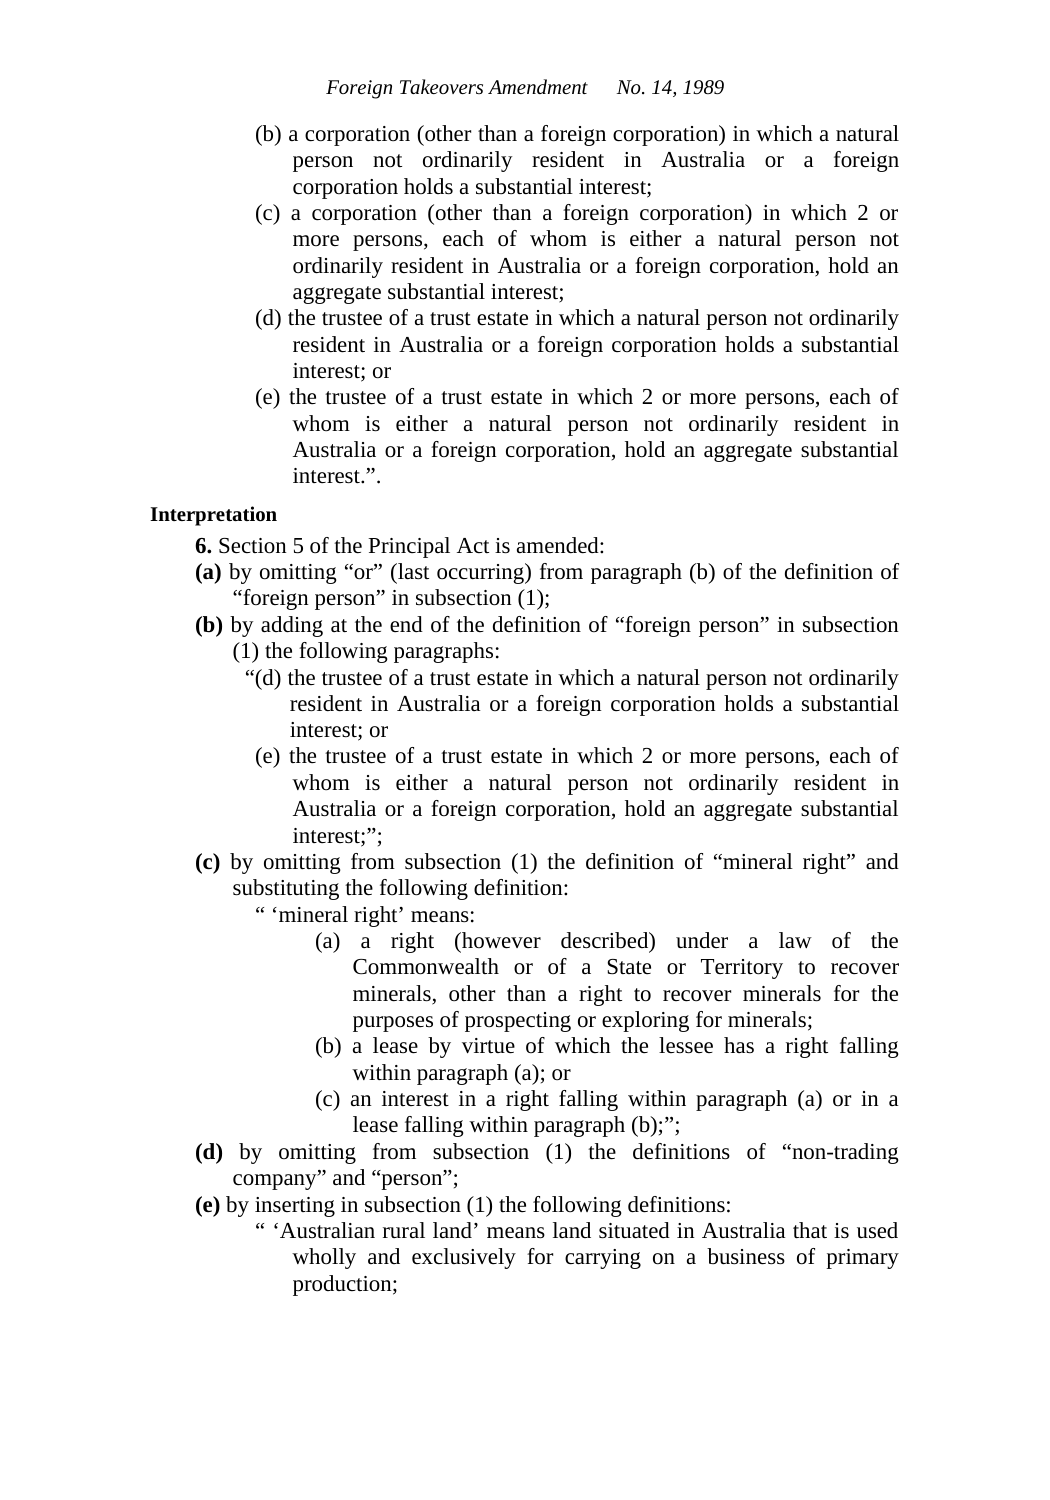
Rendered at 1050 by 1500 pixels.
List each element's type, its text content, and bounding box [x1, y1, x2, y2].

text (b) a lease by virtue of which the lessee has a right falling within paragraph (a); or [315, 1032, 900, 1085]
text (e) the trustee of a trust estate in which 2 or more persons, each of whom is either a natural person not ordinarily resident in Australia or a foreign corporation, hold an aggregate substantial interest.”. [255, 383, 900, 489]
text (e) by inserting in subsection (1) the following definitions: [195, 1191, 900, 1217]
text (a) a right (however described) under a law of the Commonwealth or of a State or Territory to recover minerals, other than a right to recover minerals for the purposes of prospecting or exploring for minerals; [315, 927, 900, 1032]
text (d) the trustee of a trust estate in which a natural person not ordinarily resident in Australia or a foreign corporation holds a substantial interest; or [255, 304, 900, 383]
text “ ‘mineral right’ means: [255, 901, 900, 927]
text “(d) the trustee of a trust estate in which a natural person not ordinarily resident in Australia or a foreign corporation holds a substantial interest; or [244, 663, 900, 743]
text (e) the trustee of a trust estate in which 2 or more persons, each of whom is either a natural person not ordinarily resident in Australia or a foreign corporation, hold an aggregate substantial interest;”; [255, 743, 900, 848]
text (c) by omitting from subsection (1) the definition of “mineral right” and substituting the following definition: [195, 848, 900, 901]
text (d) by omitting from subsection (1) the definitions of “non-trading company” and “person”; [195, 1138, 900, 1191]
text (b) by adding at the end of the definition of “foreign person” in subsection (1) the following paragraphs: [195, 611, 900, 663]
text (c) a corporation (other than a foreign corporation) in which 2 or more persons, each of whom is either a natural person not ordinarily resident in Australia or a foreign corporation, hold an aggregate substantial interest; [255, 199, 900, 304]
text “ ‘Australian rural land’ means land situated in Australia that is used wholly and exclusively for carrying on a business of primary production; [255, 1217, 900, 1296]
text (c) an interest in a right falling within paragraph (a) or in a lease falling within paragraph (b);”; [315, 1085, 900, 1138]
text (b) a corporation (other than a foreign corporation) in which a natural person not ordinarily resident in Australia or a foreign corporation holds a substantial interest; [255, 120, 900, 199]
text Interpretation [150, 501, 900, 526]
text 6. Section 5 of the Principal Act is amended: [150, 532, 900, 558]
text (a) by omitting “or” (last occurring) from paragraph (b) of the definition of “foreign person” in subsection (1); [195, 558, 900, 611]
